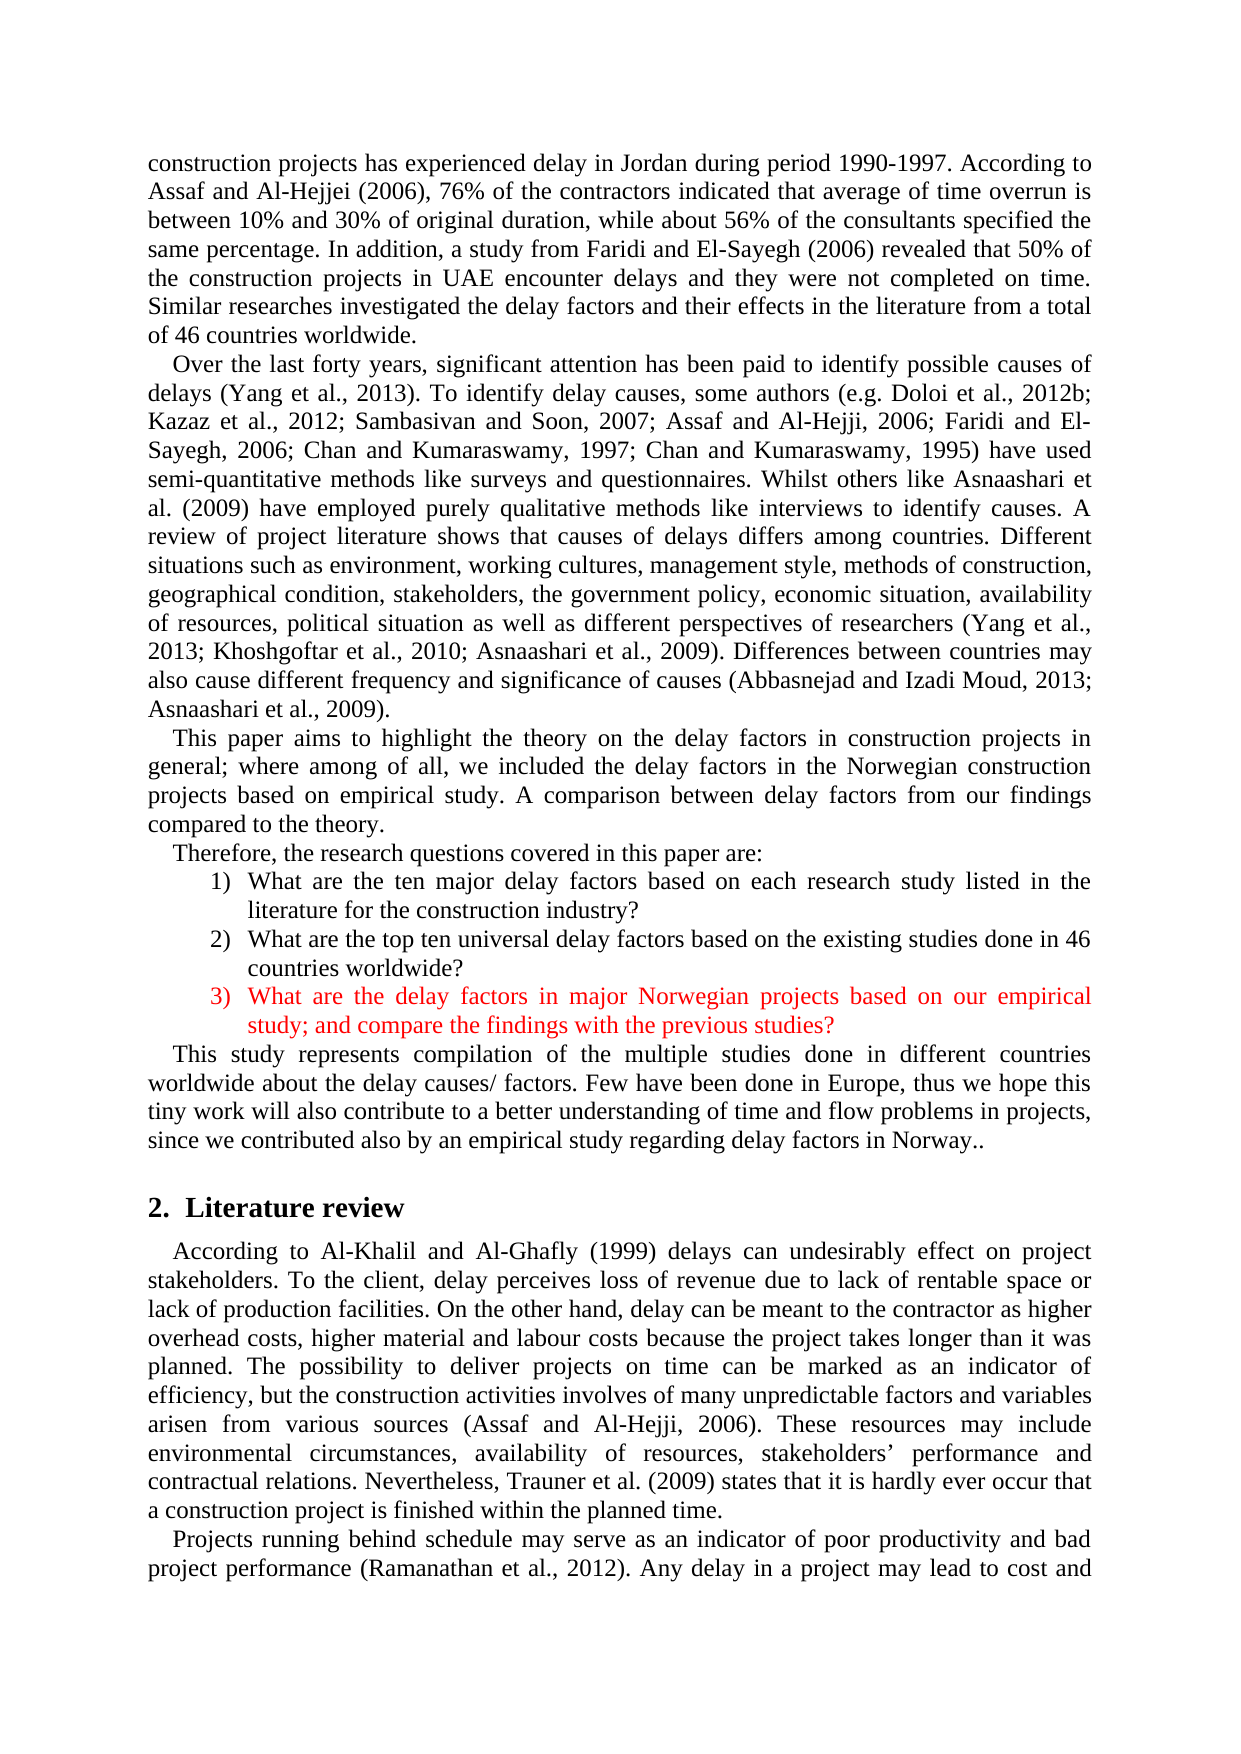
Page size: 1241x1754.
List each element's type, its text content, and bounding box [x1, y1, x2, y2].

list What are the top ten universal delay factors based on the existing studies done in 46 countries worldwide? [210, 924, 1093, 981]
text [148, 148, 1093, 349]
list What are the delay factors in major Norwegian projects based on our empirical study; and compare the findings with the previous studies? [210, 981, 1093, 1039]
subtitle Literature review [148, 1190, 1093, 1224]
text Therefore, the research questions covered in this paper are: [148, 838, 1093, 866]
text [148, 1524, 1093, 1581]
text This paper aims to highlight the theory on the delay factors in construction projects in general; where among of all, we included the delay factors in the Norwegian construction projects based on empirical study. A comparison between delay factors from our findings compared to the theory. [148, 723, 1093, 838]
text According to Al-Khalil and Al-Ghafly (1999) delays can undesirably effect on project stakeholders. To the client, delay perceives loss of revenue due to lack of rentable space or lack of production facilities. On the other hand, delay can be meant to the contractor as higher overhead costs, higher material and labour costs because the project takes longer than it was planned. The possibility to deliver projects on time can be marked as an indicator of efficiency, but the construction activities involves of many unpredictable factors and variables arisen from various sources (Assaf and Al-Hejji, 2006). These resources may include environmental circumstances, availability of resources, stakeholders’ performance and contractual relations. Nevertheless, Trauner et al. (2009) states that it is hardly ever occur that a construction project is finished within the planned time. [148, 1236, 1093, 1524]
list What are the ten major delay factors based on each research study listed in the literature for the construction industry? [210, 866, 1093, 924]
text This study represents compilation of the multiple studies done in different countries worldwide about the delay causes/ factors. Few have been done in Europe, thus we hope this tiny work will also contribute to a better understanding of time and flow problems in projects, since we contributed also by an empirical study regarding delay factors in Norway.. [148, 1039, 1093, 1154]
text Over the last forty years, significant attention has been paid to identify possible causes of delays (Yang et al., 2013). To identify delay causes, some authors (e.g. Doloi et al., 2012b; Kazaz et al., 2012; Sambasivan and Soon, 2007; Assaf and Al-Hejji, 2006; Faridi and El-Sayegh, 2006; Chan and Kumaraswamy, 1997; Chan and Kumaraswamy, 1995) have used semi-quantitative methods like surveys and questionnaires. Whilst others like Asnaashari et al. (2009) have employed purely qualitative methods like interviews to identify causes. A review of project literature shows that causes of delays differs among countries. Different situations such as environment, working cultures, management style, methods of construction, geographical condition, stakeholders, the government policy, economic situation, availability of resources, political situation as well as different perspectives of researchers (Yang et al., 2013; Khoshgoftar et al., 2010; Asnaashari et al., 2009). Differences between countries may also cause different frequency and significance of causes (Abbasnejad and Izadi Moud, 2013; Asnaashari et al., 2009). [148, 349, 1093, 723]
